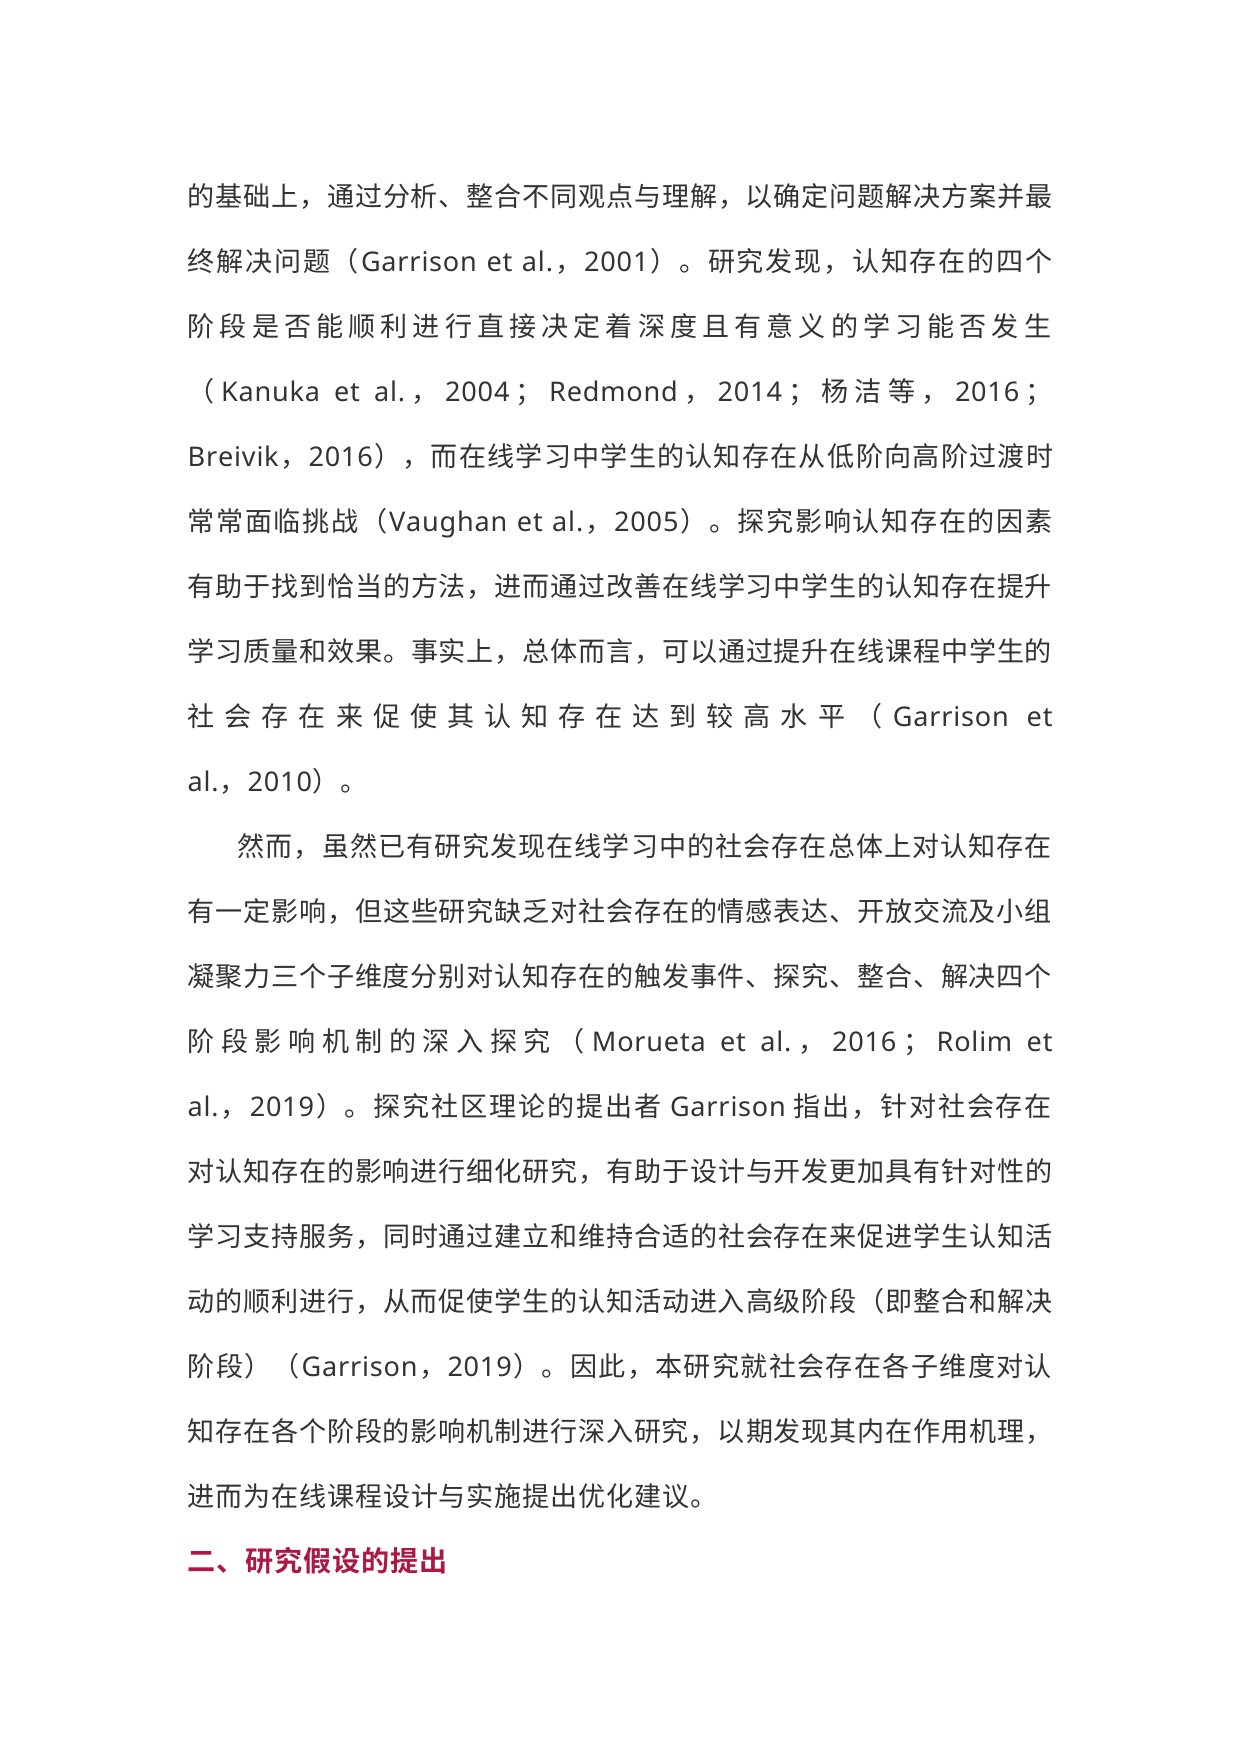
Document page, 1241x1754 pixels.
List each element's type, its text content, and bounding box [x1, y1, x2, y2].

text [187, 162, 1053, 812]
text 二、研究假设的提出 [187, 1527, 1053, 1592]
text 然而，虽然已有研究发现在线学习中的社会存在总体上对认知存在有一定影响，但这些研究缺乏对社会存在的情感表达、开放交流及小组凝聚力三个子维度分别对认知存在的触发事件、探究、整合、解决四个阶段影响机制的深入探究（Morueta et al.，2016；Rolim et al.，2019）。探究社区理论的提出者Garrison指出，针对社会存在对认知存在的影响进行细化研究，有助于设计与开发更加具有针对性的学习支持服务，同时通过建立和维持合适的社会存在来促进学生认知活动的顺利进行，从而促使学生的认知活动进入高级阶段（即整合和解决阶段）（Garrison，2019）。因此，本研究就社会存在各子维度对认知存在各个阶段的影响机制进行深入研究，以期发现其内在作用机理，进而为在线课程设计与实施提出优化建议。 [187, 812, 1053, 1527]
